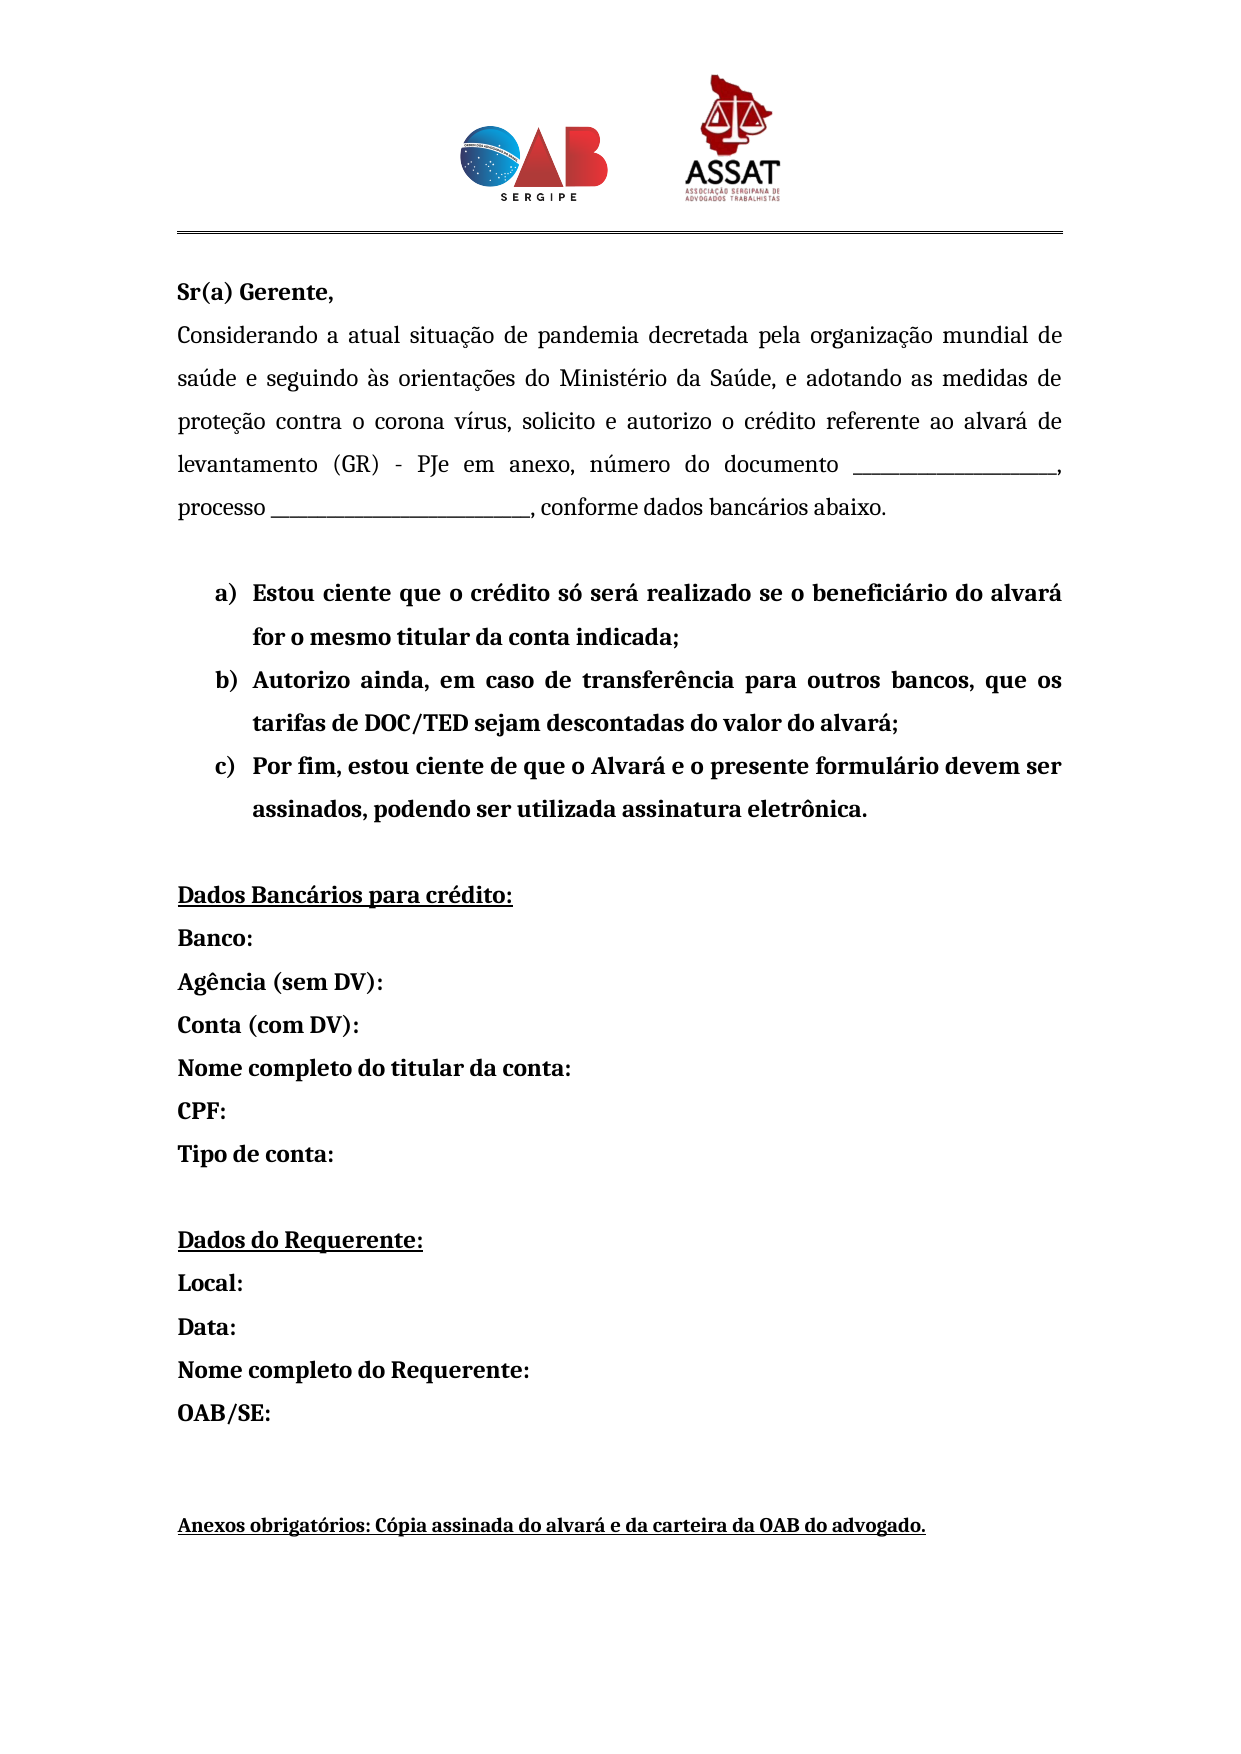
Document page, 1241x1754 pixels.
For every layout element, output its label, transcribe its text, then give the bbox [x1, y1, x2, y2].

picture [681, 70, 785, 206]
list Autorizo ainda, em caso de transferência para outros bancos, que os tarifas de DOC/TED sejam descontadas do valor do alvará; [215, 666, 1063, 737]
text Conta (com DV): [177, 1011, 1063, 1039]
list Estou ciente que o crédito só será realizado se o beneficiário do alvará for o mesmo titular da conta indicada; [215, 579, 1063, 651]
text CPF: [177, 1097, 1063, 1126]
text Sr(a) Gerente, [177, 277, 1063, 306]
list Por fim, estou ciente de que o Alvará e o presente formulário devem ser assinados, podendo ser utilizada assinatura eletrônica. [215, 752, 1063, 824]
text Tipo de conta: [177, 1140, 1063, 1169]
text Nome completo do titular da conta: [177, 1054, 1063, 1082]
text Nome completo do Requerente: [177, 1356, 1063, 1384]
text OAB/SE: [177, 1399, 1063, 1427]
text Local: [177, 1269, 1063, 1298]
text Anexos obrigatórios: Cópia assinada do alvará e da carteira da OAB do advogado. [177, 1514, 1063, 1538]
text Considerando a atual situação de pandemia decretada pela organização mundial de saúde e seguindo às orientações do Ministério da Saúde, e adotando as medidas de proteção contra o corona vírus, solicito e autorizo o crédito referente ao alvará de levantamento (GR) - PJe em anexo, número do documento ______________________, processo ____________________________, conforme dados bancários abaixo. [177, 321, 1063, 522]
text Dados Bancários para crédito: [177, 881, 1063, 910]
text Data: [177, 1312, 1063, 1341]
text Dados do Requerente: [177, 1226, 1063, 1255]
text Banco: [177, 924, 1063, 953]
picture [455, 121, 613, 206]
text Agência (sem DV): [177, 967, 1063, 996]
